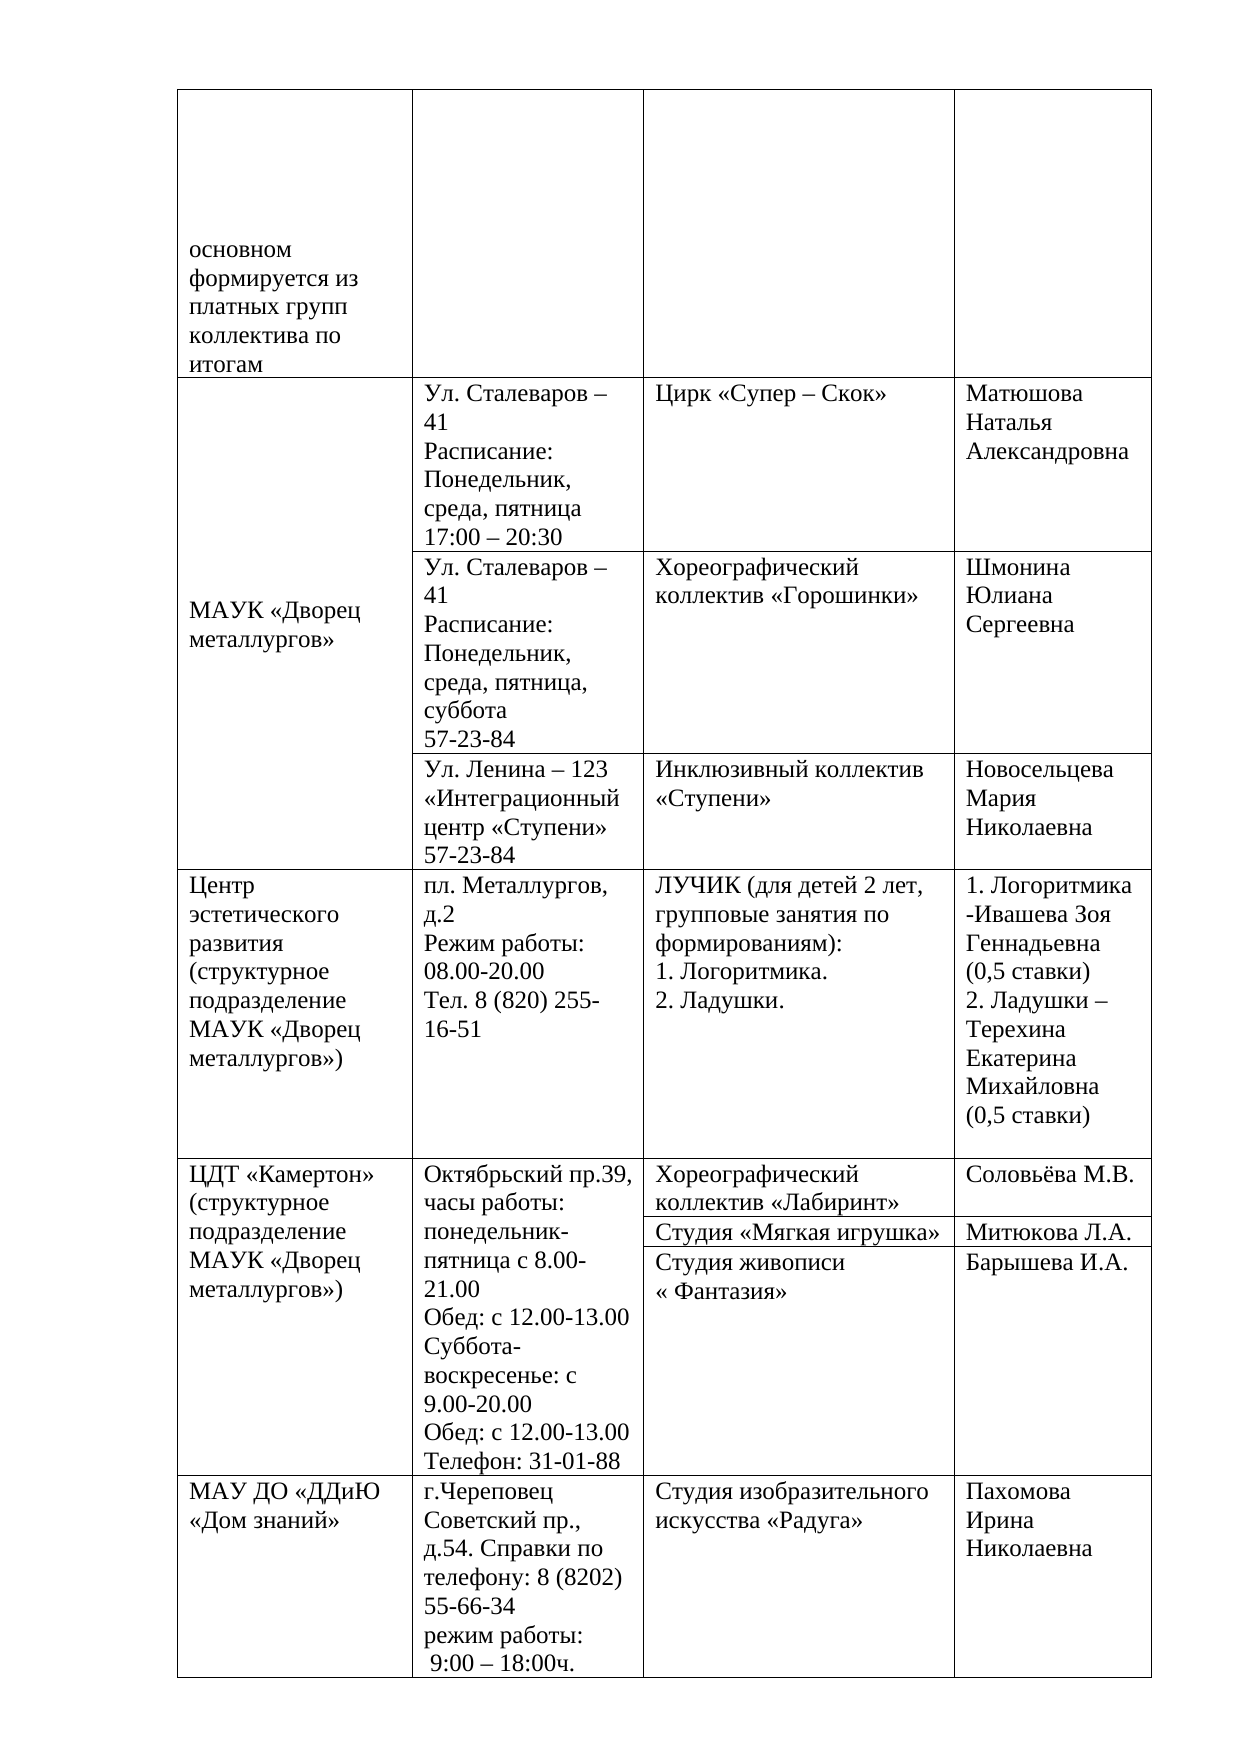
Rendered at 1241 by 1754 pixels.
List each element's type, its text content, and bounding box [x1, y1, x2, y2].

table_cell Цирк «Супер – Скок» [644, 378, 954, 551]
table_cell Соловьёва М.В. [955, 1159, 1151, 1216]
table_cell Студия «Мягкая игрушка» [644, 1217, 954, 1246]
table_cell Ул. Сталеваров – 41 Расписание: Понедельник, среда, пятница, суббота 57-23-84 [413, 552, 643, 753]
table_cell пл. Металлургов, д.2 Режим работы: 08.00-20.00 Тел. 8 (820) 255-16-51 [413, 870, 643, 1158]
table_cell Шмонина Юлиана Сергеевна [955, 552, 1151, 753]
table_cell Центр эстетического развития (структурное подразделение МАУК «Дворец металлургов») [178, 870, 412, 1158]
table_cell ЛУЧИК (для детей 2 лет, групповые занятия по формированиям): 1. Логоритмика. 2. Ладушки. [644, 870, 954, 1158]
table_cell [644, 90, 954, 377]
table_cell 1. Логоритмика -Ивашева Зоя Геннадьевна (0,5 ставки) 2. Ладушки – Терехина Екатерина Михайловна (0,5 ставки) [955, 870, 1151, 1158]
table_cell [955, 90, 1151, 377]
table_cell Матюшова Наталья Александровна [955, 378, 1151, 551]
table_cell Октябрьский пр.39, часы работы: понедельник-пятница с 8.00-21.00 Обед: с 12.00-13.00 Суббота-воскресенье: с 9.00-20.00 Обед: с 12.00-13.00 Телефон: 31-01-88 [413, 1159, 643, 1475]
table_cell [413, 1476, 643, 1677]
table_cell Студия живописи « Фантазия» [644, 1247, 954, 1475]
table_cell Хореографический коллектив «Лабиринт» [644, 1159, 954, 1216]
table_cell МАУК «Дворец металлургов» [178, 378, 412, 869]
table_cell Барышева И.А. [955, 1247, 1151, 1475]
table_cell Инклюзивный коллектив «Ступени» [644, 754, 954, 869]
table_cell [178, 1476, 412, 1677]
table_cell Ул. Сталеваров – 41 Расписание: Понедельник, среда, пятница 17:00 – 20:30 [413, 378, 643, 551]
table_cell Хореографический коллектив «Горошинки» [644, 552, 954, 753]
table_cell Студия изобразительного искусства «Радуга» [644, 1476, 954, 1677]
table_cell Новосельцева Мария Николаевна [955, 754, 1151, 869]
table_cell Ул. Ленина – 123 «Интеграционный центр «Ступени» 57-23-84 [413, 754, 643, 869]
table_cell ЦДТ «Камертон» (структурное подразделение МАУК «Дворец металлургов») [178, 1159, 412, 1475]
table_cell Пахомова Ирина Николаевна [955, 1476, 1151, 1677]
table_cell Митюкова Л.А. [955, 1217, 1151, 1246]
